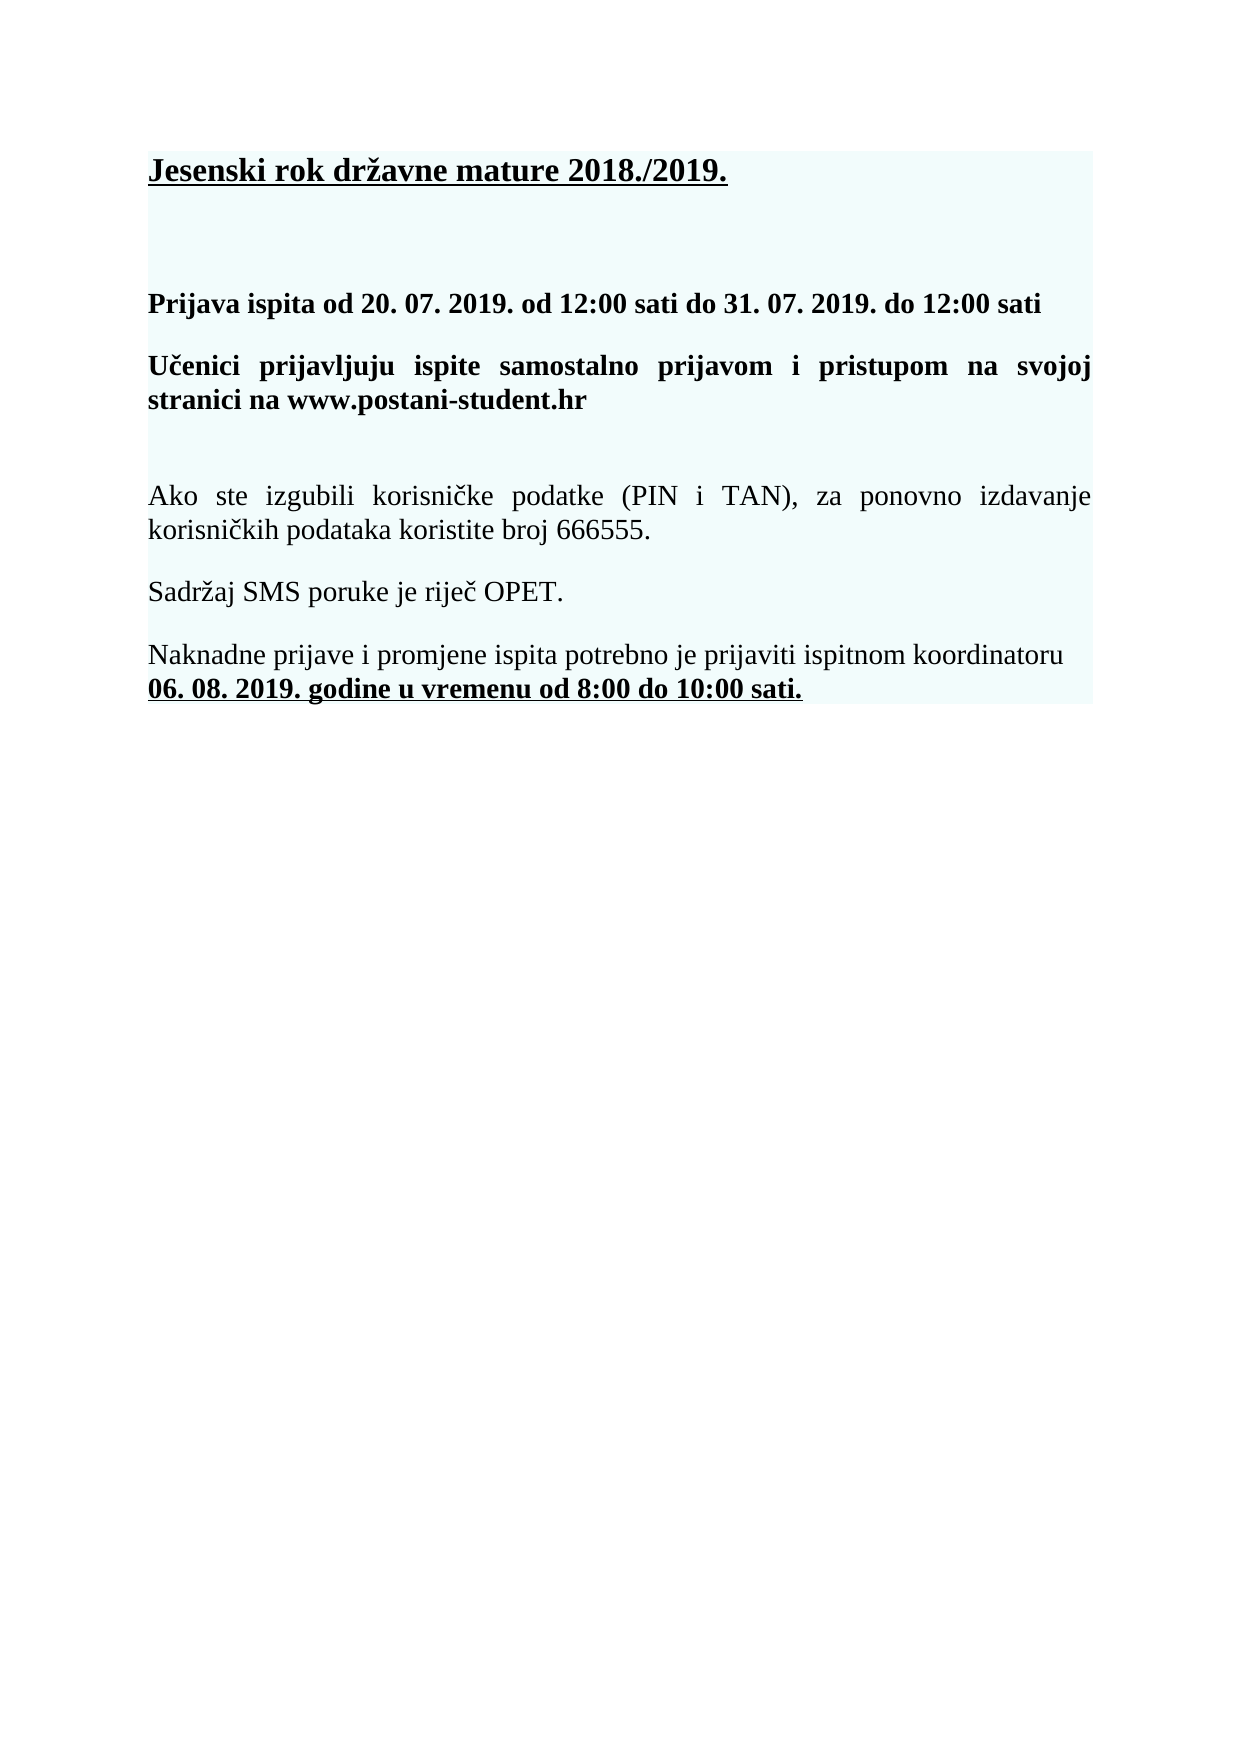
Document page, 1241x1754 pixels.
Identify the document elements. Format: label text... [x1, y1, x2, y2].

text 06. 08. 2019. godine u vremenu od 8:00 do 10:00 sati. [148, 671, 1093, 704]
text Jesenski rok državne mature 2018./2019. [148, 151, 1093, 189]
text Ako ste izgubili korisničke podatke (PIN i TAN), za ponovno izdavanje korisničkih podataka koristite broj 666555. [148, 445, 1093, 545]
text Prijava ispita od 20. 07. 2019. od 12:00 sati do 31. 07. 2019. do 12:00 sati [148, 286, 1093, 319]
text Učenici prijavljuju ispite samostalno prijavom i pristupom na svojoj stranici na www.postani-student.hr [148, 348, 1093, 416]
text Sadržaj SMS poruke je riječ OPET. [148, 574, 1093, 608]
text Naknadne prijave i promjene ispita potrebno je prijaviti ispitnom koordinatoru [148, 637, 1093, 671]
